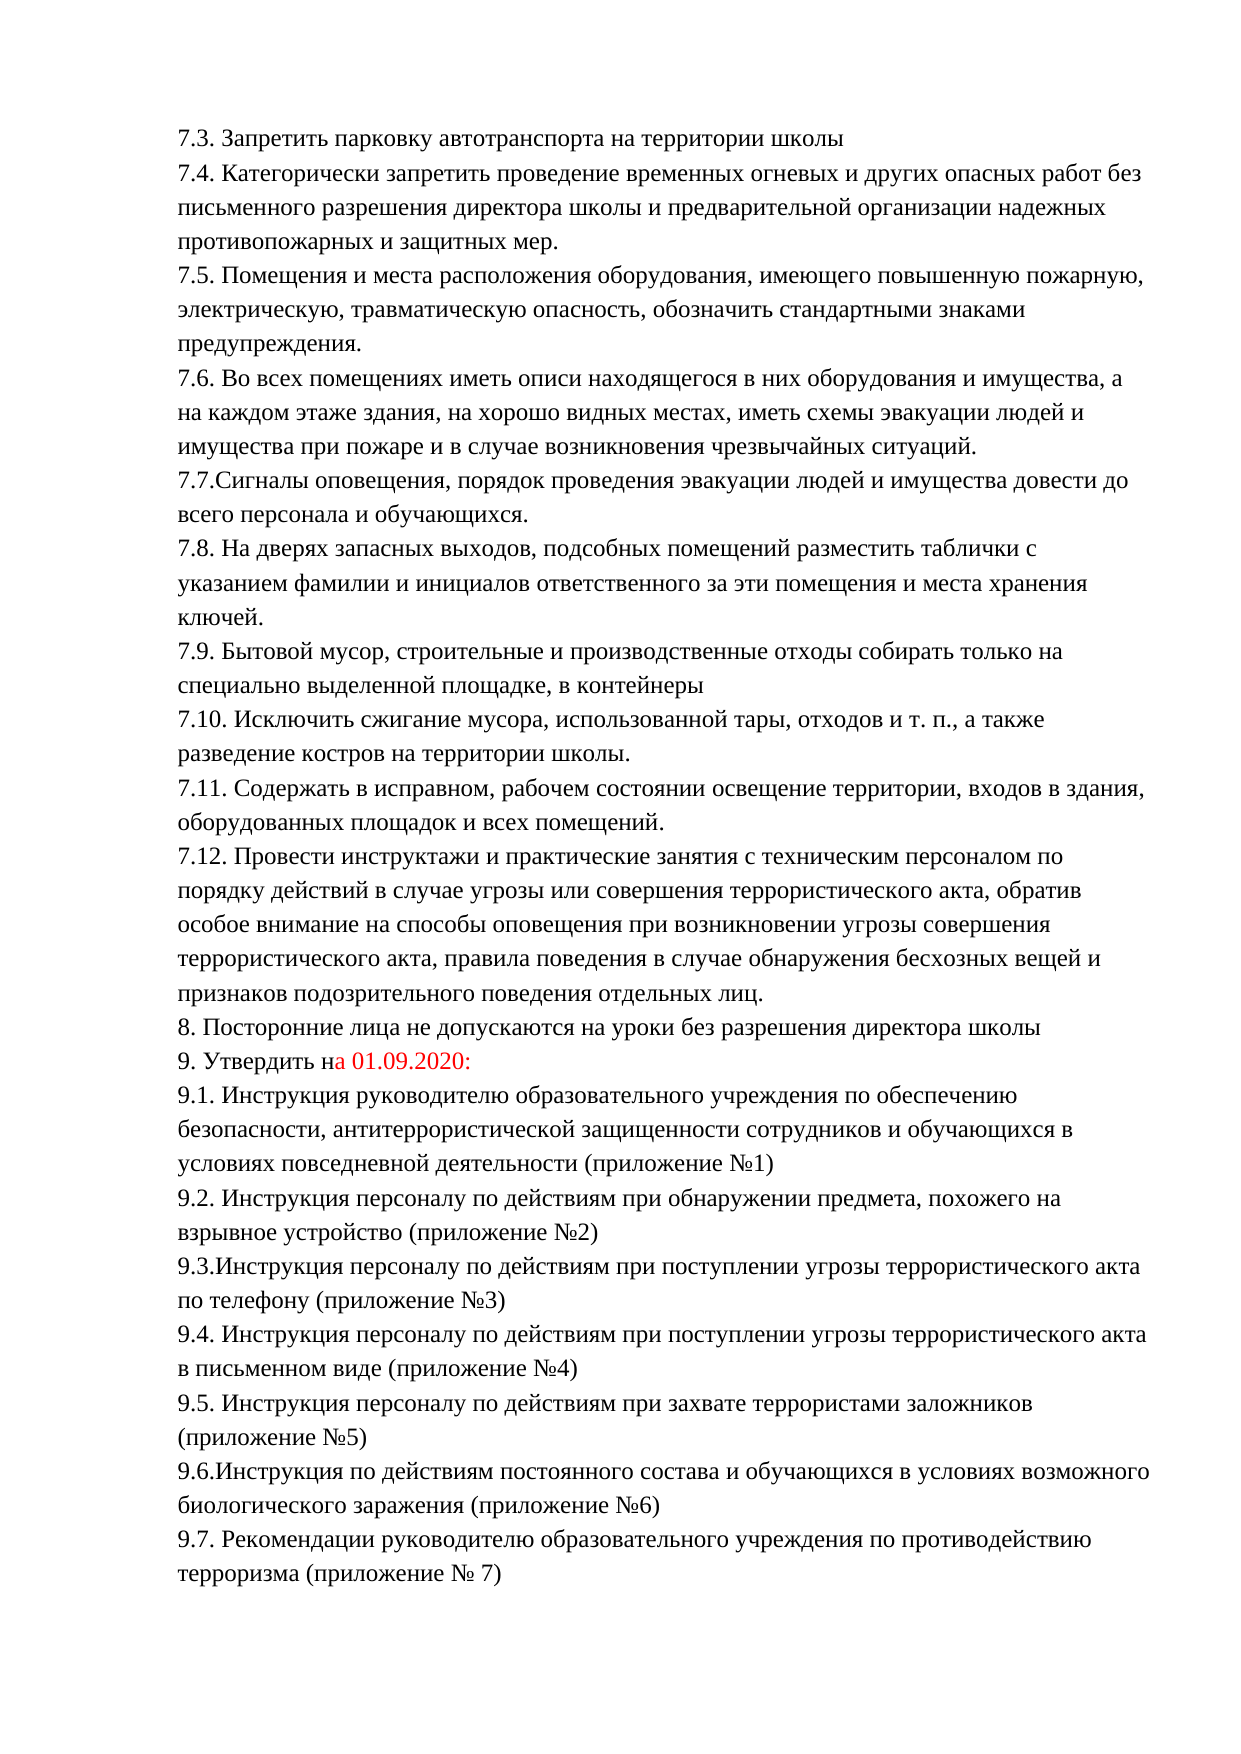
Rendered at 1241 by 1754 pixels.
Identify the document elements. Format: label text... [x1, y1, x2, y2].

text 9.5. Инструкция персоналу по действиям при захвате террористами заложников [177, 1382, 1152, 1416]
text 9.1. Инструкция руководителю образовательного учреждения по обеспечению [177, 1075, 1152, 1109]
text 9.6.Инструкция по действиям постоянного состава и обучающихся в условиях возможного биологического заражения (приложение №6) [177, 1451, 1152, 1519]
text 7.7.Сигналы оповещения, порядок проведения эвакуации людей и имущества довести до всего персонала и обучающихся. [177, 460, 1152, 528]
text 7.5. Помещения и места расположения оборудования, имеющего повышенную пожарную, электрическую, травматическую опасность, обозначить стандартными знаками предупреждения. [177, 255, 1152, 357]
text 8. Посторонние лица не допускаются на уроки без разрешения директора школы [177, 1006, 1152, 1041]
text 7.3. Запретить парковку автотранспорта на территории школы [177, 118, 1152, 152]
text 7.10. Исключить сжигание мусора, использованной тары, отходов и т. п., а также разведение костров на территории школы. [177, 699, 1152, 767]
text 9.3.Инструкция персоналу по действиям при поступлении угрозы террористического акта по телефону (приложение №3) [177, 1246, 1152, 1314]
text 9.7. Рекомендации руководителю образовательного учреждения по противодействию терроризма (приложение № 7) [177, 1519, 1152, 1587]
text 9. Утвердить на 01.09.2020: [177, 1041, 1152, 1075]
text безопасности, антитеррористической защищенности сотрудников и обучающихся в условиях повседневной деятельности (приложение №1) [177, 1109, 1152, 1177]
text специально выделенной площадке, в контейнеры [177, 665, 1152, 699]
text 7.12. Провести инструктажи и практические занятия с техническим персоналом по порядку действий в случае угрозы или совершения террористического акта, обратив особое внимание на способы оповещения при возникновении угрозы совершения террористического акта, правила поведения в случае обнаружения бесхозных вещей и признаков подозрительного поведения отдельных лиц. [177, 836, 1152, 1006]
text 7.4. Категорически запретить проведение временных огневых и других опасных работ без письменного разрешения директора школы и предварительной организации надежных противопожарных и защитных мер. [177, 152, 1152, 255]
text (приложение №5) [177, 1416, 1152, 1451]
text 7.8. На дверях запасных выходов, подсобных помещений разместить таблички с указанием фамилии и инициалов ответственного за эти помещения и места хранения ключей. [177, 528, 1152, 631]
text 9.2. Инструкция персоналу по действиям при обнаружении предмета, похожего на взрывное устройство (приложение №2) [177, 1177, 1152, 1246]
text 7.6. Во всех помещениях иметь описи находящегося в них оборудования и имущества, а на каждом этаже здания, на хорошо видных местах, иметь схемы эвакуации людей и имущества при пожаре и в случае возникновения чрезвычайных ситуаций. [177, 357, 1152, 460]
text 7.9. Бытовой мусор, строительные и производственные отходы собирать только на [177, 631, 1152, 665]
text 9.4. Инструкция персоналу по действиям при поступлении угрозы террористического акта в письменном виде (приложение №4) [177, 1314, 1152, 1382]
text 7.11. Содержать в исправном, рабочем состоянии освещение территории, входов в здания, оборудованных площадок и всех помещений. [177, 767, 1152, 836]
